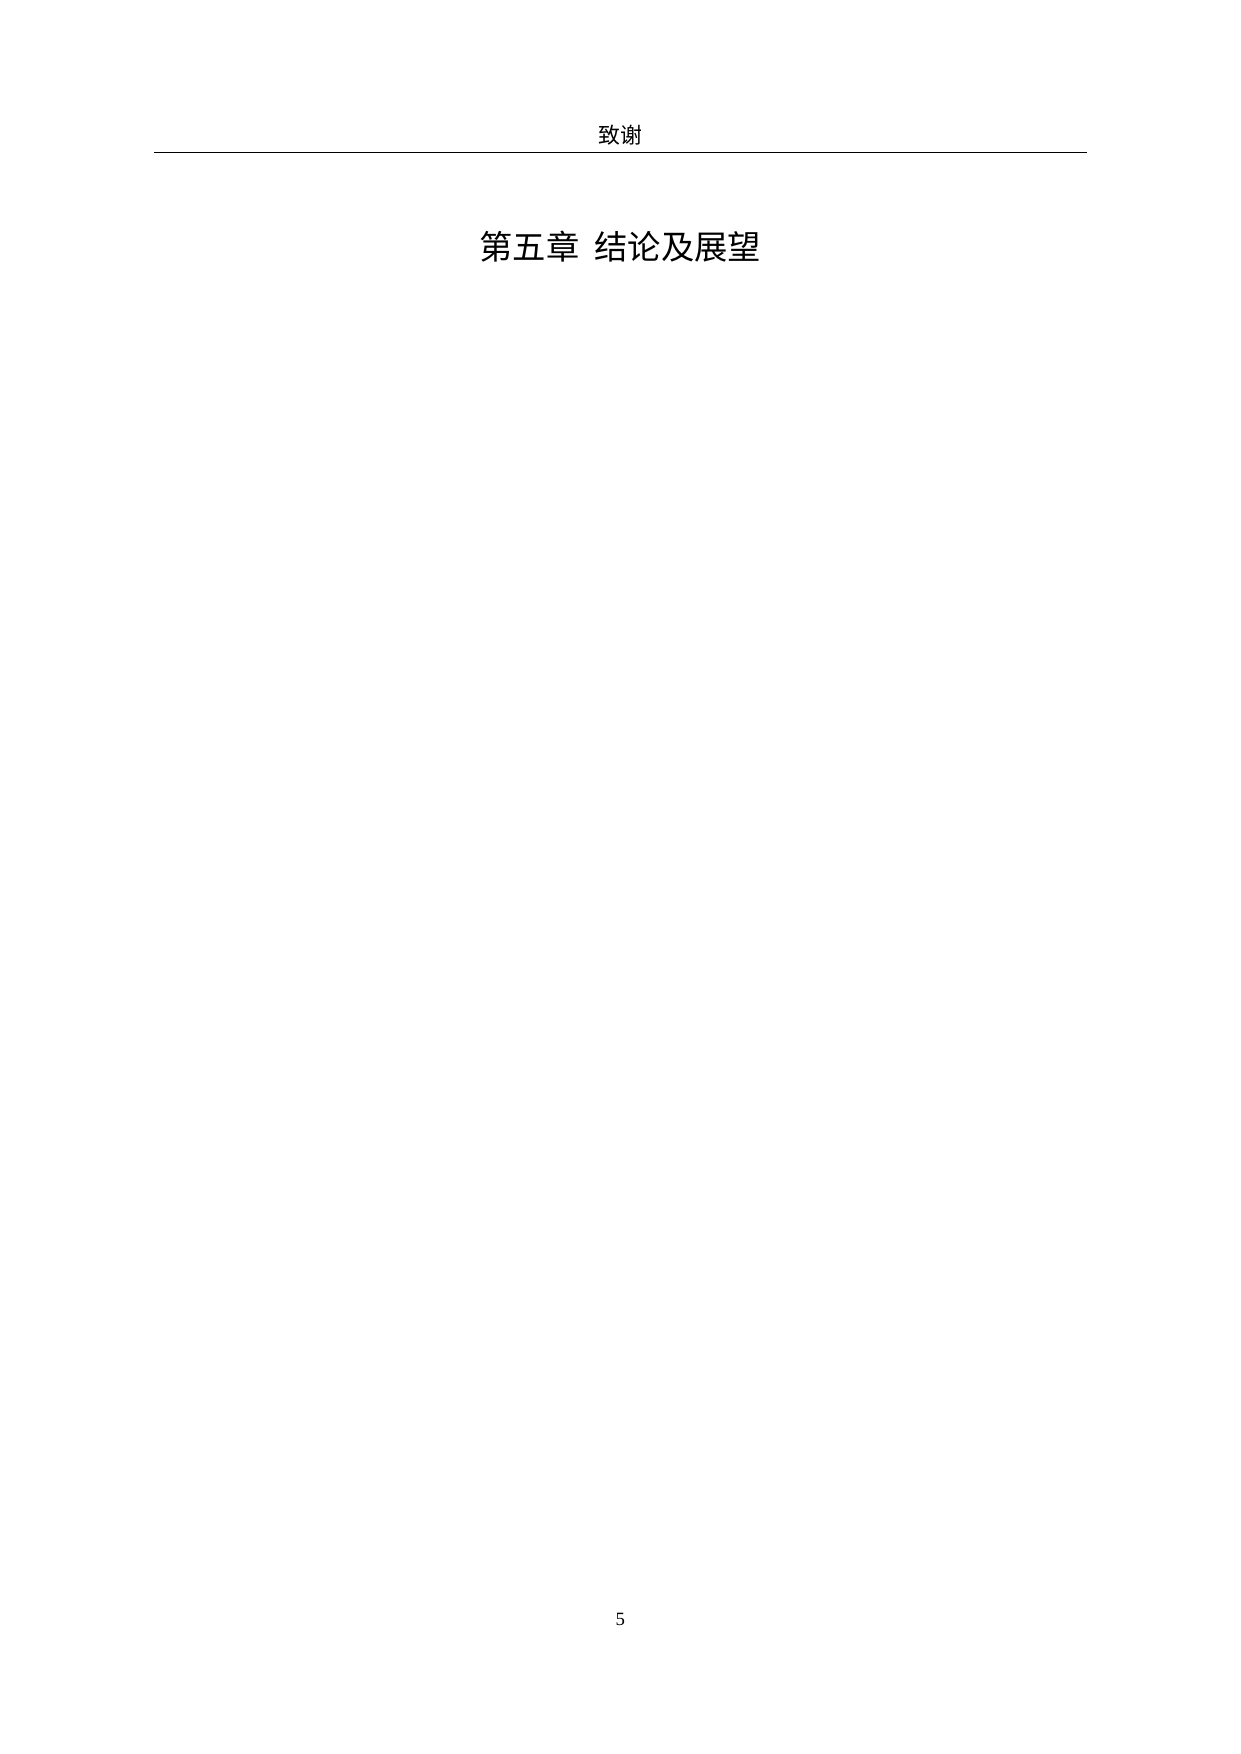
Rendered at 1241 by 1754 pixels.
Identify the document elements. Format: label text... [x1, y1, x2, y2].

subtitle 第五章 结论及展望 [153, 213, 1087, 278]
